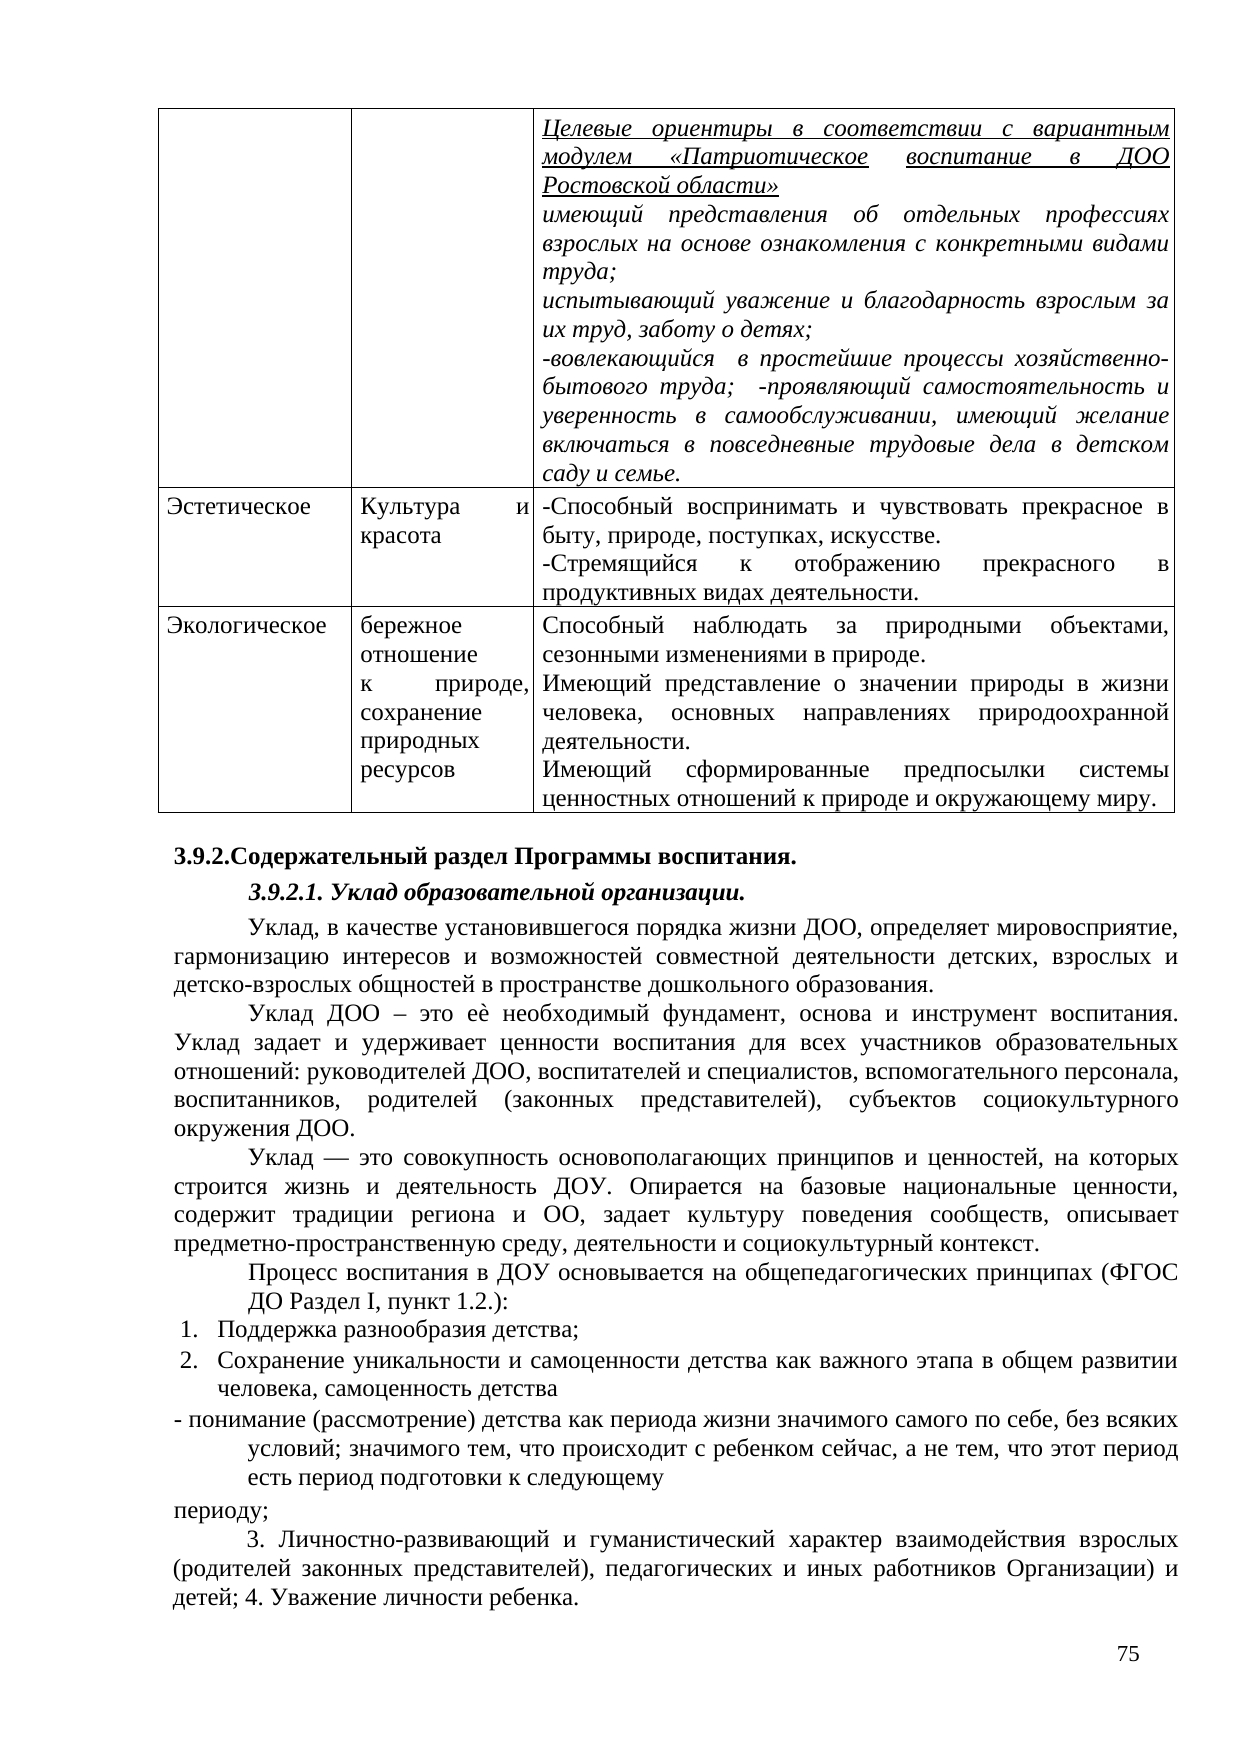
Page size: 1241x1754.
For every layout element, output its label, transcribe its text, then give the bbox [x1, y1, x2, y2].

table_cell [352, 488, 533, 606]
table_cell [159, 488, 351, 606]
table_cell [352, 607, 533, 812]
list 3.9.2.1. Уклад образовательной организации. [249, 877, 909, 906]
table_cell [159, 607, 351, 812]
text Процесс воспитания в ДОУ основывается на общепедагогических принципах (ФГОС ДО Раздел I, пункт 1.2.): [248, 1257, 1179, 1314]
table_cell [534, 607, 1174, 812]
text 3. Личностно-развивающий и гуманистический характер взаимодействия взрослых (родителей законных представителей), педагогических и иных работников Организации) и детей; 4. Уважение личности ребенка. [173, 1524, 1179, 1610]
text Уклад, в качестве установившегося порядка жизни ДОО, определяет мировосприятие, гармонизацию интересов и возможностей совместной деятельности детских, взрослых и детско-взрослых общностей в пространстве дошкольного образования. [174, 912, 1179, 998]
list Сохранение уникальности и самоценности детства как важного этапа в общем развитии человека, самоценность детства [179, 1345, 1179, 1402]
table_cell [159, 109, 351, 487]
text 3.9.2.Содержательный раздел Программы воспитания. [174, 841, 909, 870]
text - понимание (рассмотрение) детства как периода жизни значимого самого по себе, без всяких условий; значимого тем, что происходит с ребенком сейчас, а не тем, что этот период есть период подготовки к следующему [174, 1404, 1179, 1491]
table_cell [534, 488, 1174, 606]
text периоду; [174, 1495, 1179, 1524]
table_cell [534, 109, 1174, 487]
text Уклад — это совокупность основополагающих принципов и ценностей, на которых строится жизнь и деятельность ДОУ. Опирается на базовые национальные ценности, содержит традиции региона и ОО, задает культуру поведения сообществ, описывает предметно-пространственную среду, деятельности и социокультурный контекст. [174, 1142, 1179, 1257]
text Уклад ДОО – это еѐ необходимый фундамент, основа и инструмент воспитания. Уклад задает и удерживает ценности воспитания для всех участников образовательных отношений: руководителей ДОО, воспитателей и специалистов, вспомогательного персонала, воспитанников, родителей (законных представителей), субъектов социокультурного окружения ДОО. [174, 998, 1179, 1142]
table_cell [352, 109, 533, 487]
list Поддержка разнообразия детства; [179, 1314, 1179, 1343]
